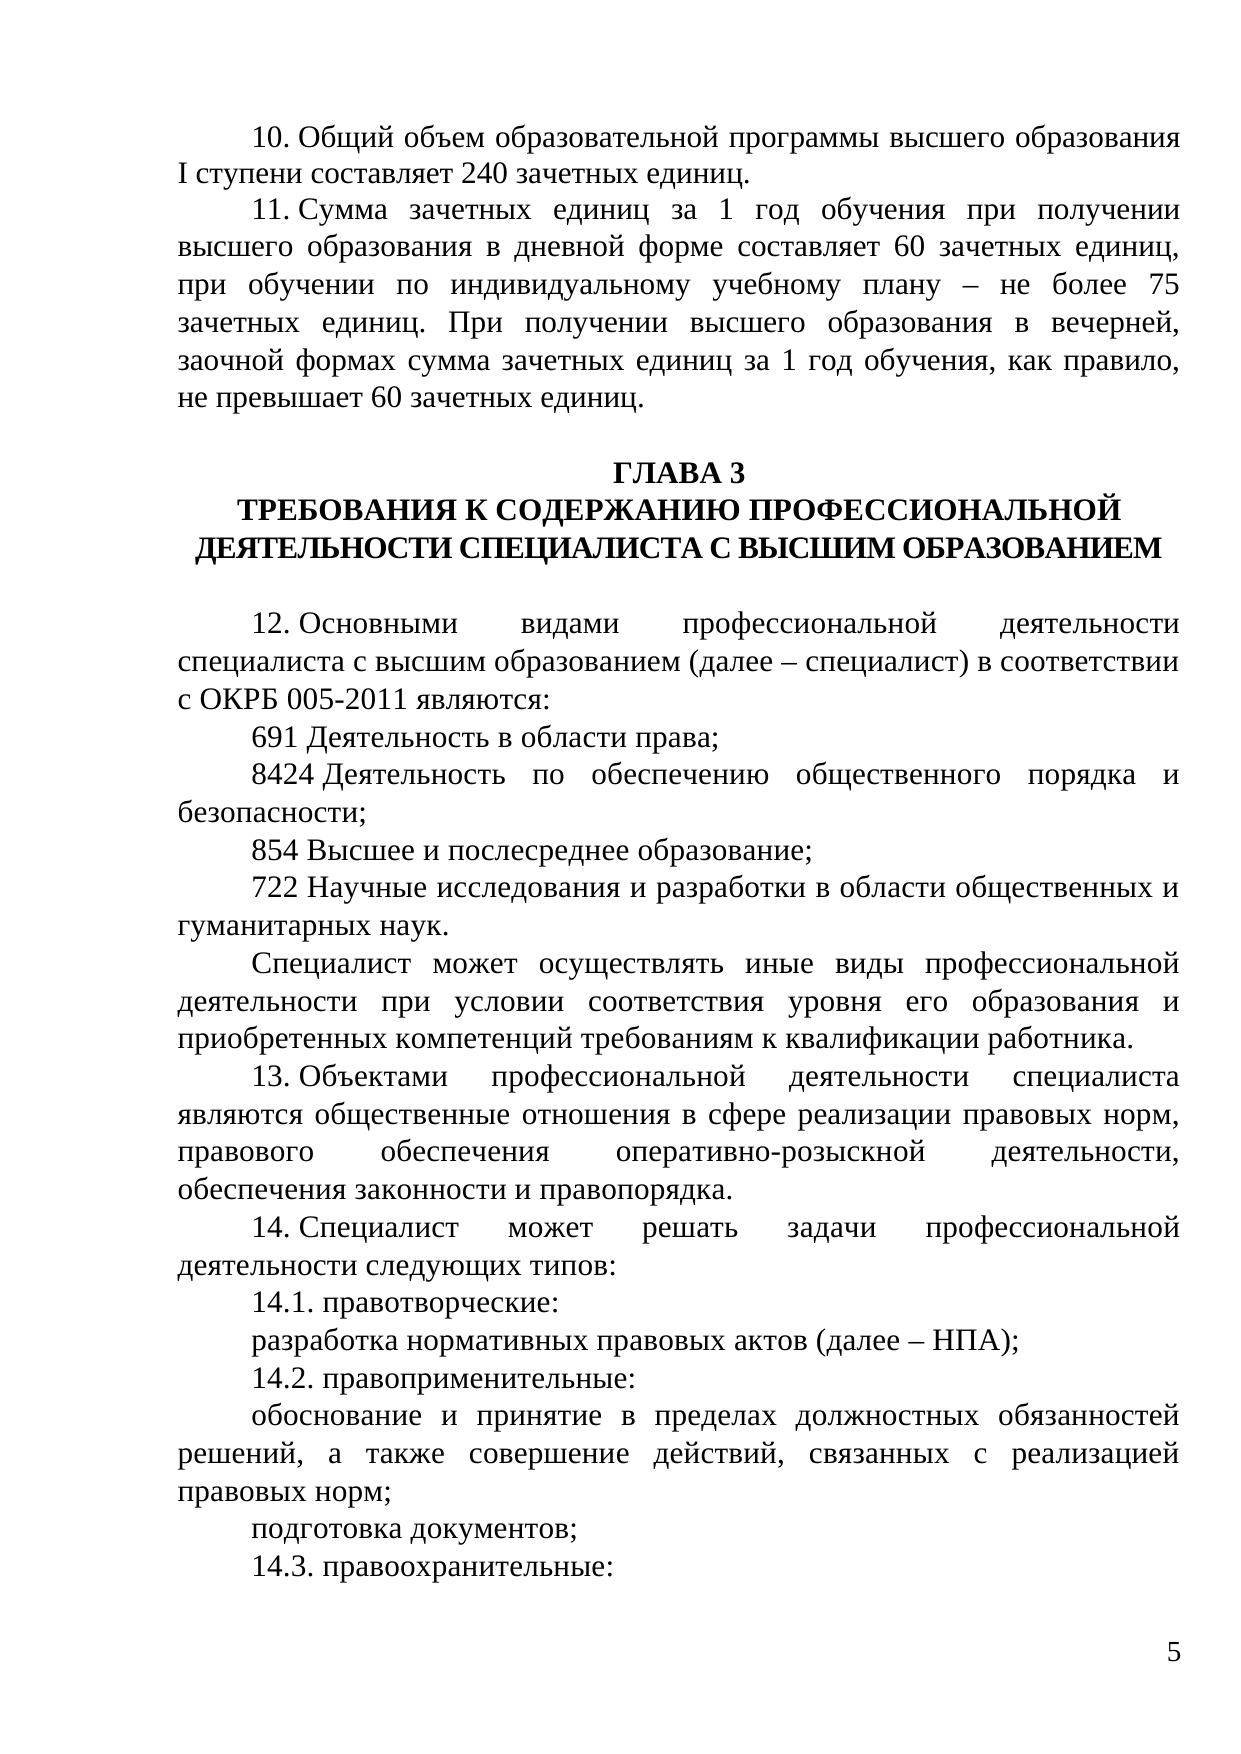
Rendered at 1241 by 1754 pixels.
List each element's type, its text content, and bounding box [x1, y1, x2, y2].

text 10. Общий объем образовательной программы высшего образования I ступени составляет 240 зачетных единиц. [177, 118, 1181, 190]
text обоснование и принятие в пределах должностных обязанностей решений, а также совершение действий, связанных с реализацией правовых норм; [177, 1397, 1181, 1508]
text 14. Специалист может решать задачи профессиональной деятельности следующих типов: [177, 1208, 1181, 1282]
text 8424 Деятельность по обеспечению общественного порядка и безопасности; [177, 756, 1181, 829]
text 854 Высшее и послесреднее образование; [177, 831, 1181, 867]
text разработка нормативных правовых актов (далее – НПА); [177, 1321, 1181, 1357]
text Специалист может осуществлять иные виды профессиональной деятельности при условии соответствия уровня его образования и приобретенных компетенций требованиям к квалификации работника. [177, 944, 1181, 1056]
text 14.1. правотворческие: [177, 1283, 1181, 1319]
text 722 Научные исследования и разработки в области общественных и гуманитарных наук. [177, 869, 1181, 942]
text 14.3. правоохранительные: [177, 1547, 1181, 1583]
text 14.2. правоприменительные: [177, 1359, 1181, 1395]
subtitle ГЛАВА 3 ТРЕБОВАНИЯ К СОДЕРЖАНИЮ ПРОФЕССИОНАЛЬНОЙ ДЕЯТЕЛЬНОСТИ СПЕЦИАЛИСТА С ВЫСШИМ ОБРАЗОВАНИЕМ [177, 454, 1181, 565]
text 12. Основными видами профессиональной деятельности специалиста с высшим образованием (далее – специалист) в соответствии с ОКРБ 005-2011 являются: [177, 605, 1181, 716]
text 13. Объектами профессиональной деятельности специалиста являются общественные отношения в сфере реализации правовых норм, правового обеспечения оперативно-розыскной деятельности, обеспечения законности и правопорядка. [177, 1057, 1181, 1206]
text подготовка документов; [177, 1510, 1181, 1546]
text 11. Сумма зачетных единиц за 1 год обучения при получении высшего образования в дневной форме составляет 60 зачетных единиц, при обучении по индивидуальному учебному плану – не более 75 зачетных единиц. При получении высшего образования в вечерней, заочной формах сумма зачетных единиц за 1 год обучения, как правило, не превышает 60 зачетных единиц. [177, 190, 1181, 414]
text 691 Деятельность в области права; [177, 718, 1181, 754]
